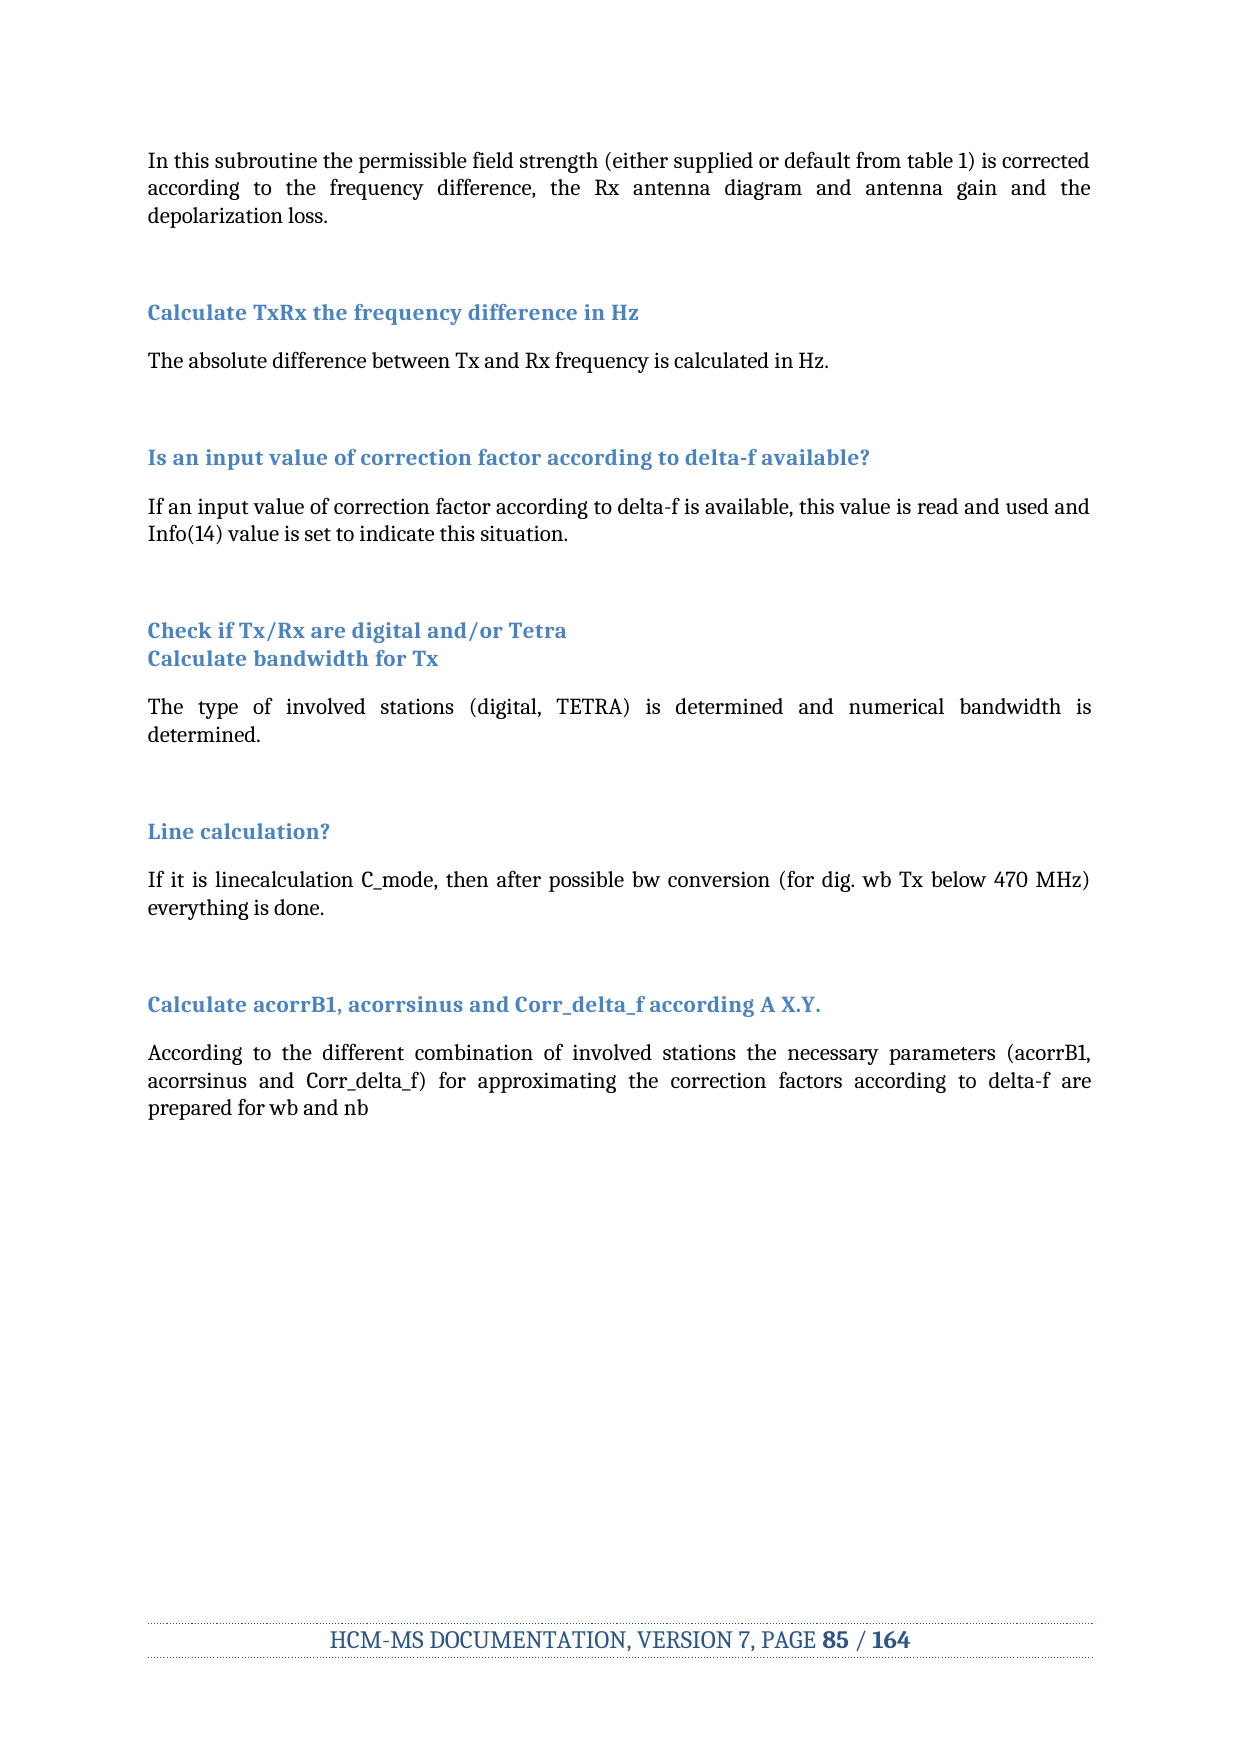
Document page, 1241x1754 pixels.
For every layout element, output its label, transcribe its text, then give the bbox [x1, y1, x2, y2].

text @’15In this subroutine the permissible field strength (either supplied or default from table 1) is corrected according to the frequency difference, the Rx antenna diagram and antenna gain and the depolarization loss. [148, 148, 1093, 229]
text Calculate acorrB1, acorrsinus and Corr_delta_f according A X.Y. [148, 991, 1093, 1018]
text Calculate TxRx the frequency difference in Hz [148, 300, 1093, 326]
text If an input value of correction factor according to delta-f is available, this value is read and used and Info(14) value is set to indicate this situation. [148, 493, 1093, 547]
text According to the different combination of involved stations the necessary parameters (acorrB1, acorrsinus and Corr_delta_f) for approximating the correction factors according to delta-f are prepared for wb and nb [148, 1040, 1093, 1121]
text Line calculation? [148, 818, 1093, 845]
text The type of involved stations (digital, TETRA) is determined and numerical bandwidth is determined. [148, 694, 1093, 748]
text If it is linecalculation C_mode, then after possible bw conversion (for dig. wb Tx below 470 MHz) everything is done. [148, 867, 1093, 921]
text Is an input value of correction factor according to delta-f available? [148, 445, 1093, 471]
text Check if Tx/Rx are digital and/or Tetra Calculate bandwidth for Tx [148, 618, 1093, 672]
text The absolute difference between Tx and Rx frequency is calculated in Hz. [148, 348, 1093, 374]
